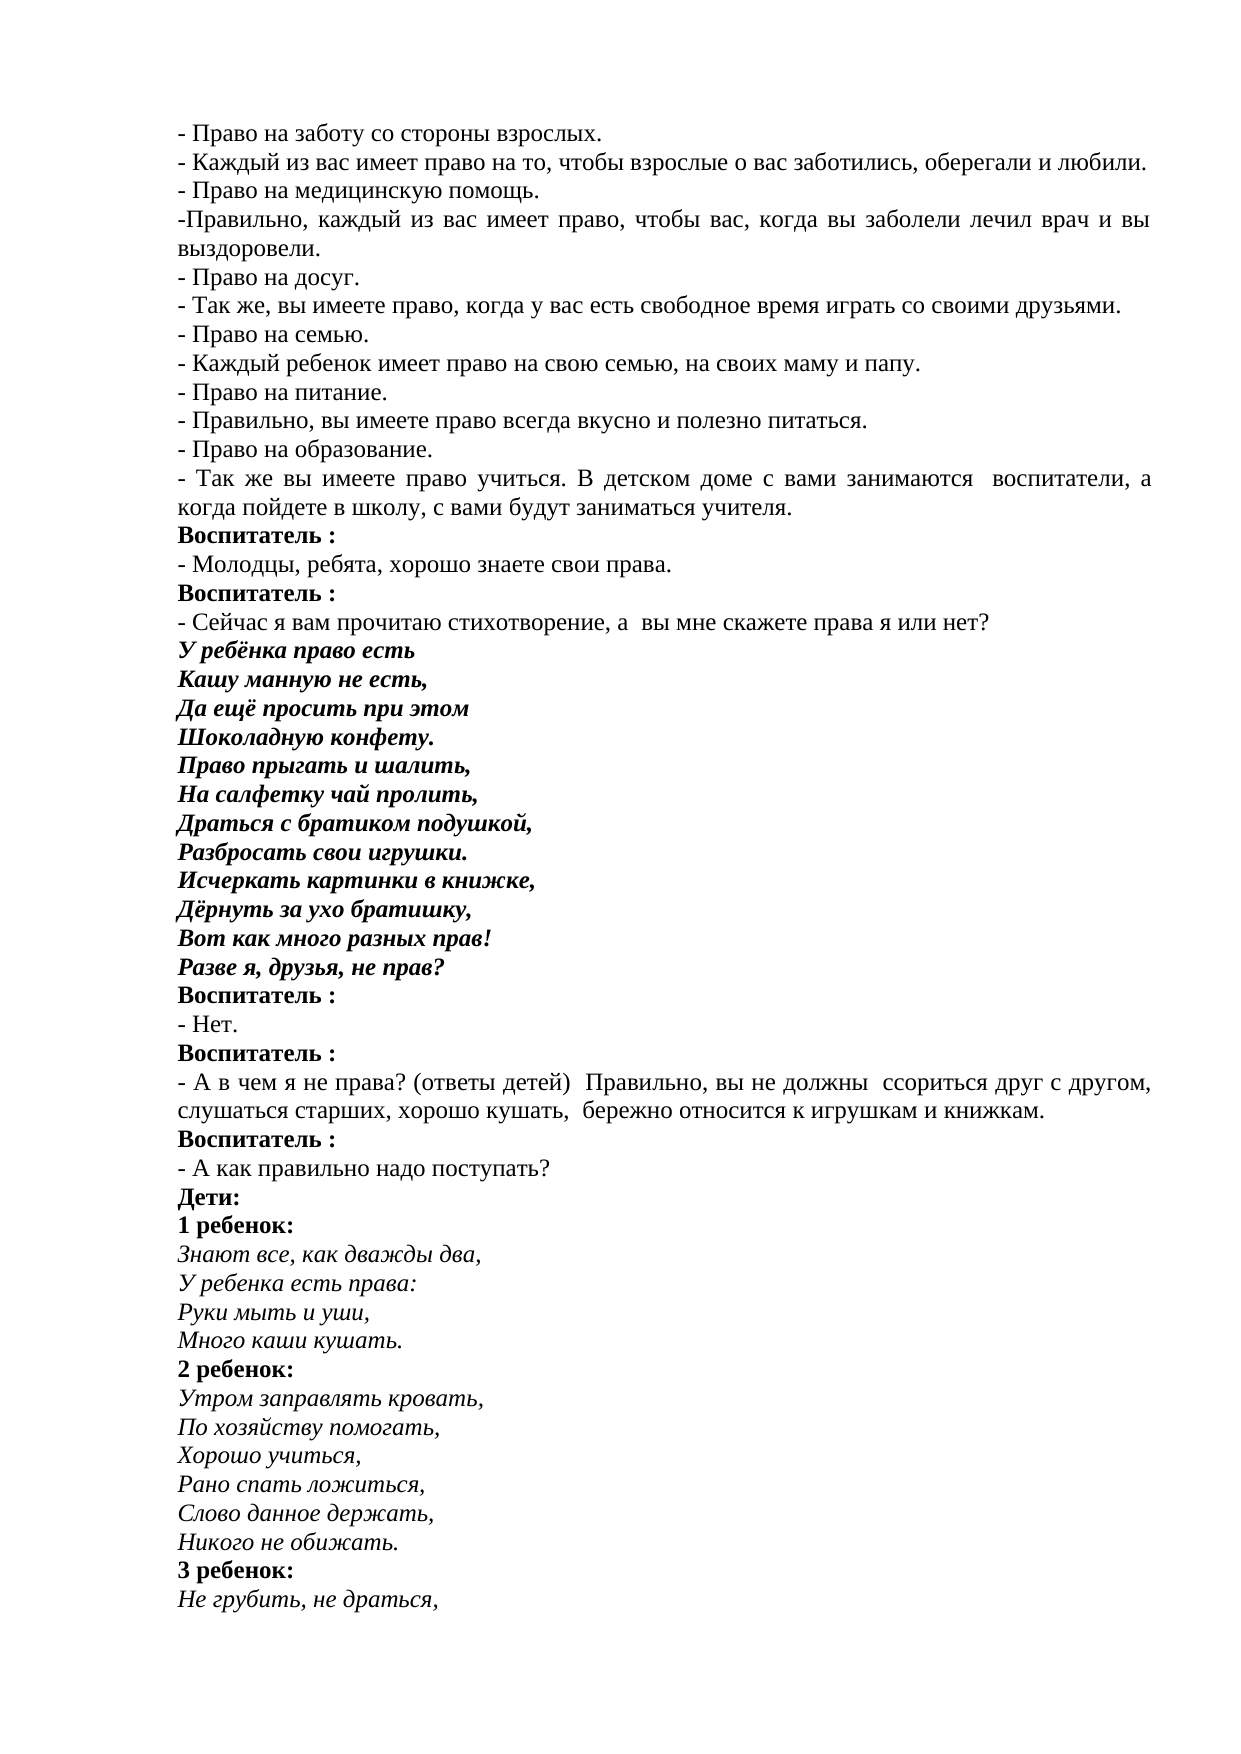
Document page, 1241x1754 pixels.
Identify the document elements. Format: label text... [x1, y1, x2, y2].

text - Право на заботу со стороны взрослых. [177, 118, 1152, 147]
text У ребёнка право есть Кашу манную не есть, Да ещё просить при этом Шоколадную конфету. Право прыгать и шалить, На салфетку чай пролить, Драться с братиком подушкой, Разбросать свои игрушки. Исчеркать картинки в книжке, Дёрнуть за ухо братишку, Вот как много разных прав! Разве я, друзья, не прав? [177, 636, 1152, 981]
text - А как правильно надо поступать? [177, 1153, 1152, 1182]
text - Каждый ребенок имеет право на свою семью, на своих маму и папу. [177, 348, 1152, 377]
text Воспитатель : [177, 578, 1152, 607]
text Знают все, как дважды два, У ребенка есть права: Руки мыть и уши, Много каши кушать. [177, 1239, 1152, 1354]
text Воспитатель : [177, 1124, 1152, 1153]
text - Право на питание. [177, 377, 1152, 406]
text 1 ребенок: [177, 1211, 1152, 1239]
text Воспитатель : [177, 981, 1152, 1009]
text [177, 1556, 1152, 1613]
text Дети: [177, 1182, 1152, 1211]
text Воспитатель : [177, 521, 1152, 549]
text - Правильно, вы имеете право всегда вкусно и полезно питаться. [177, 406, 1152, 434]
text - Право на семью. [177, 319, 1152, 348]
text Воспитатель : [177, 1038, 1152, 1067]
text - Право на досуг. [177, 262, 1152, 291]
text 2 ребенок: [177, 1354, 1152, 1383]
text Утром заправлять кровать, По хозяйству помогать, Хорошо учиться, Рано спать ложиться, Слово данное держать, [177, 1383, 1152, 1527]
text -Правильно, каждый из вас имеет право, чтобы вас, когда вы заболели лечил врач и вы выздоровели. [177, 204, 1152, 262]
text Никого не обижать. [177, 1527, 1152, 1556]
text - Так же, вы имеете право, когда у вас есть свободное время играть со своими друзьями. [177, 291, 1152, 319]
text - Так же вы имеете право учиться. В детском доме с вами занимаются воспитатели, а когда пойдете в школу, с вами будут заниматься учителя. [177, 463, 1152, 521]
text - А в чем я не права? (ответы детей) Правильно, вы не должны ссориться друг с другом, слушаться старших, хорошо кушать, бережно относится к игрушкам и книжкам. [177, 1067, 1152, 1124]
text - Право на медицинскую помощь. [177, 176, 1152, 204]
text - Сейчас я вам прочитаю стихотворение, а вы мне скажете права я или нет? [177, 607, 1152, 636]
text - Каждый из вас имеет право на то, чтобы взрослые о вас заботились, оберегали и любили. [177, 147, 1152, 176]
text - Право на образование. [177, 434, 1152, 463]
text - Нет. [177, 1009, 1152, 1038]
text - Молодцы, ребята, хорошо знаете свои права. [177, 549, 1152, 578]
